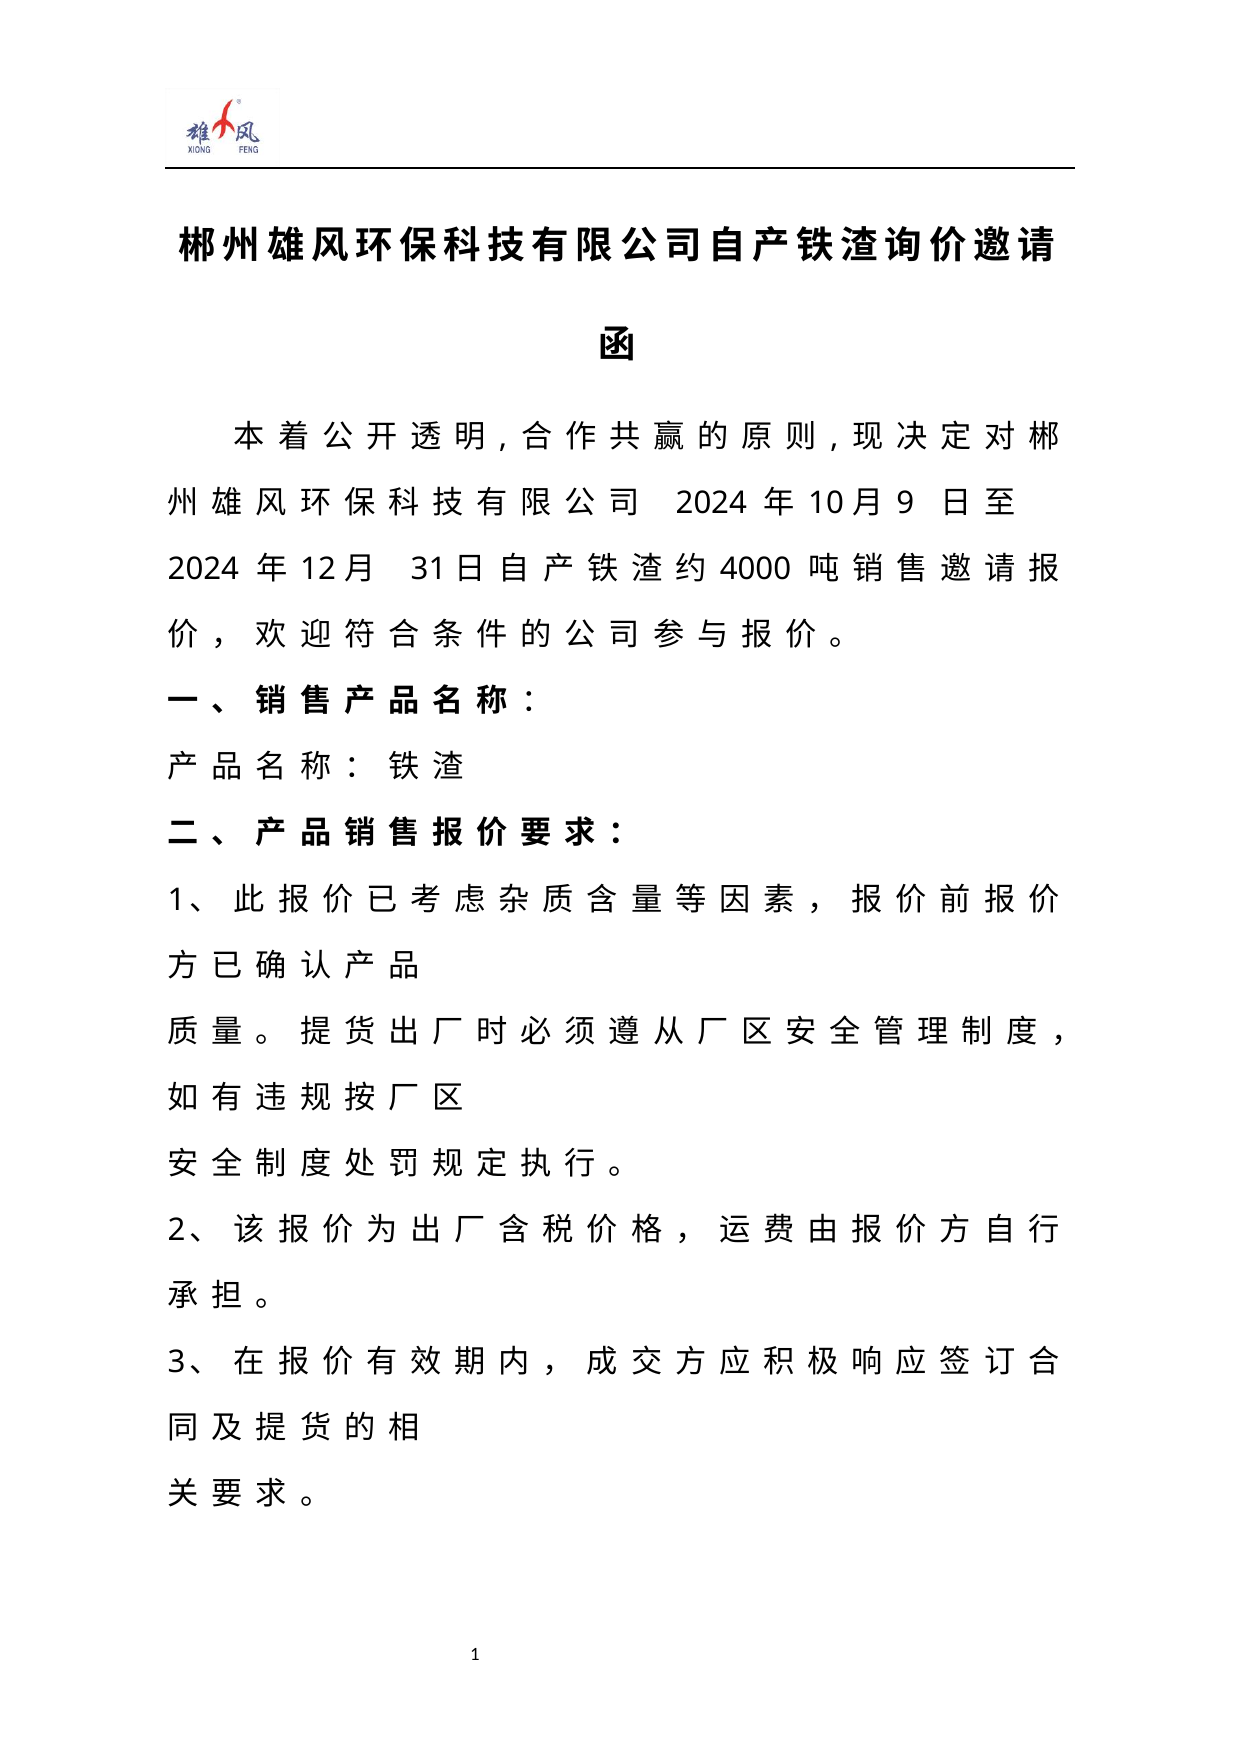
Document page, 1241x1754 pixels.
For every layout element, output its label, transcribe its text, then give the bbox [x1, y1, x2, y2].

text 1、此报价已考虑杂质含量等因素，报价前报价方已确认产品 [167, 863, 1073, 995]
text 质量。提货出厂时必须遵从厂区安全管理制度，如有违规按厂区 [167, 995, 1073, 1127]
text 本着公开透明,合作共赢的原则,现决定对郴州雄风环保科技有限公司 2024 年10 月9 日至 2024 年12月 31日自产铁渣约4000吨销售邀请报价，欢迎符合条件的公司参与报价。 [167, 401, 1073, 665]
text 一、销售产品名称： [167, 665, 1073, 731]
text 2、该报价为出厂含税价格，运费由报价方自行承担。 [167, 1193, 1073, 1326]
text 产品名称：铁渣 [167, 731, 1073, 797]
picture [165, 88, 280, 166]
text 安全制度处罚规定执行。 [167, 1127, 1073, 1193]
text 关要求。 [167, 1458, 1073, 1524]
text 二、产品销售报价要求： [167, 797, 1073, 863]
text 3、在报价有效期内，成交方应积极响应签订合同及提货的相 [167, 1326, 1073, 1458]
text 郴州雄风环保科技有限公司自产铁渣询价邀请函 [167, 209, 1073, 374]
